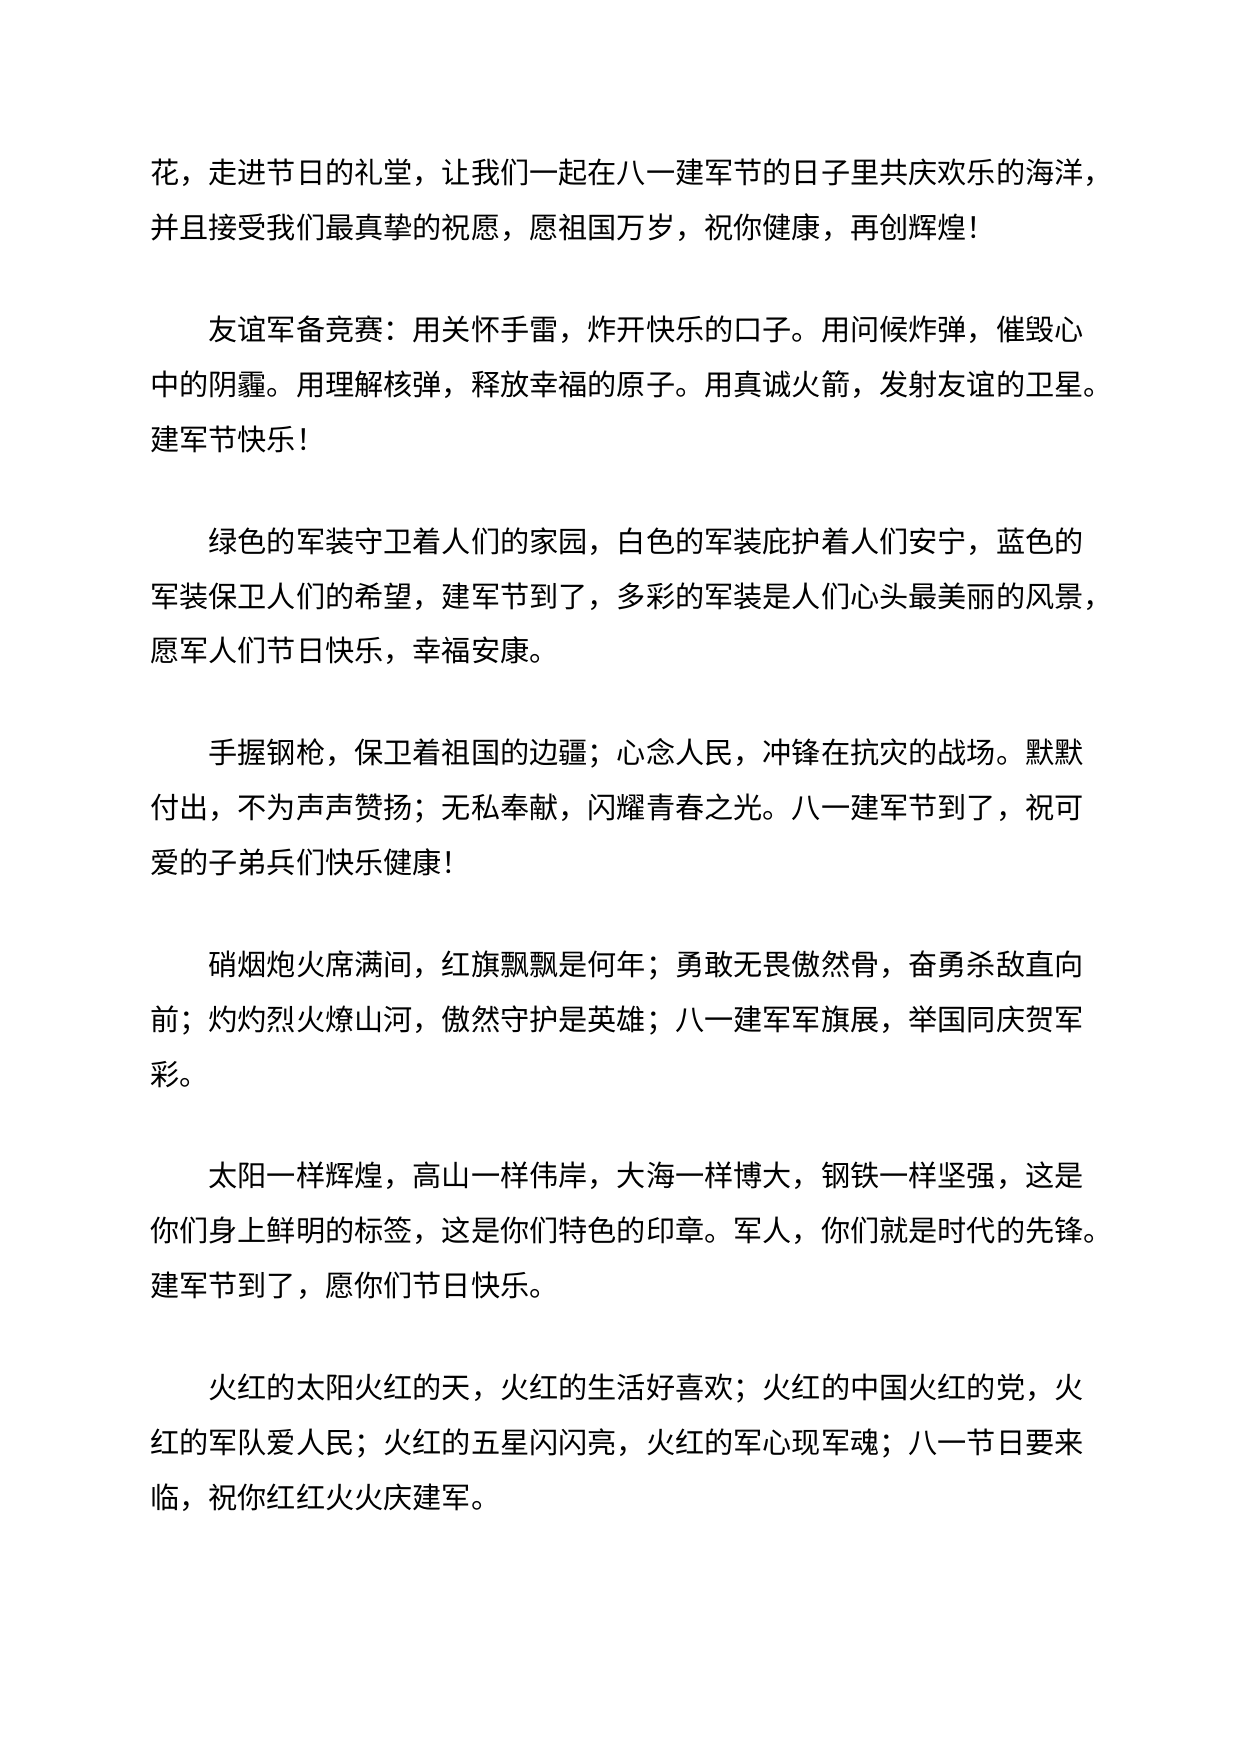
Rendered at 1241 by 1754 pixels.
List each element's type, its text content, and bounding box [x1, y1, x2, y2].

text 友谊军备竞赛：用关怀手雷，炸开快乐的口子。用问候炸弹，催毁心中的阴霾。用理解核弹，释放幸福的原子。用真诚火箭，发射友谊的卫星。建军节快乐！ [150, 307, 1090, 459]
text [150, 150, 1090, 247]
text 火红的太阳火红的天，火红的生活好喜欢；火红的中国火红的党，火红的军队爱人民；火红的五星闪闪亮，火红的军心现军魂；八一节日要来临，祝你红红火火庆建军。 [150, 1364, 1090, 1517]
text 绿色的军装守卫着人们的家园，白色的军装庇护着人们安宁，蓝色的军装保卫人们的希望，建军节到了，多彩的军装是人们心头最美丽的风景，愿军人们节日快乐，幸福安康。 [150, 518, 1090, 670]
text 手握钢枪，保卫着祖国的边疆；心念人民，冲锋在抗灾的战场。默默付出，不为声声赞扬；无私奉献，闪耀青春之光。八一建军节到了，祝可爱的子弟兵们快乐健康！ [150, 730, 1090, 882]
text 太阳一样辉煌，高山一样伟岸，大海一样博大，钢铁一样坚强，这是你们身上鲜明的标签，这是你们特色的印章。军人，你们就是时代的先锋。建军节到了，愿你们节日快乐。 [150, 1153, 1090, 1305]
text 硝烟炮火席满间，红旗飘飘是何年；勇敢无畏傲然骨，奋勇杀敌直向前；灼灼烈火燎山河，傲然守护是英雄；八一建军军旗展，举国同庆贺军彩。 [150, 941, 1090, 1093]
